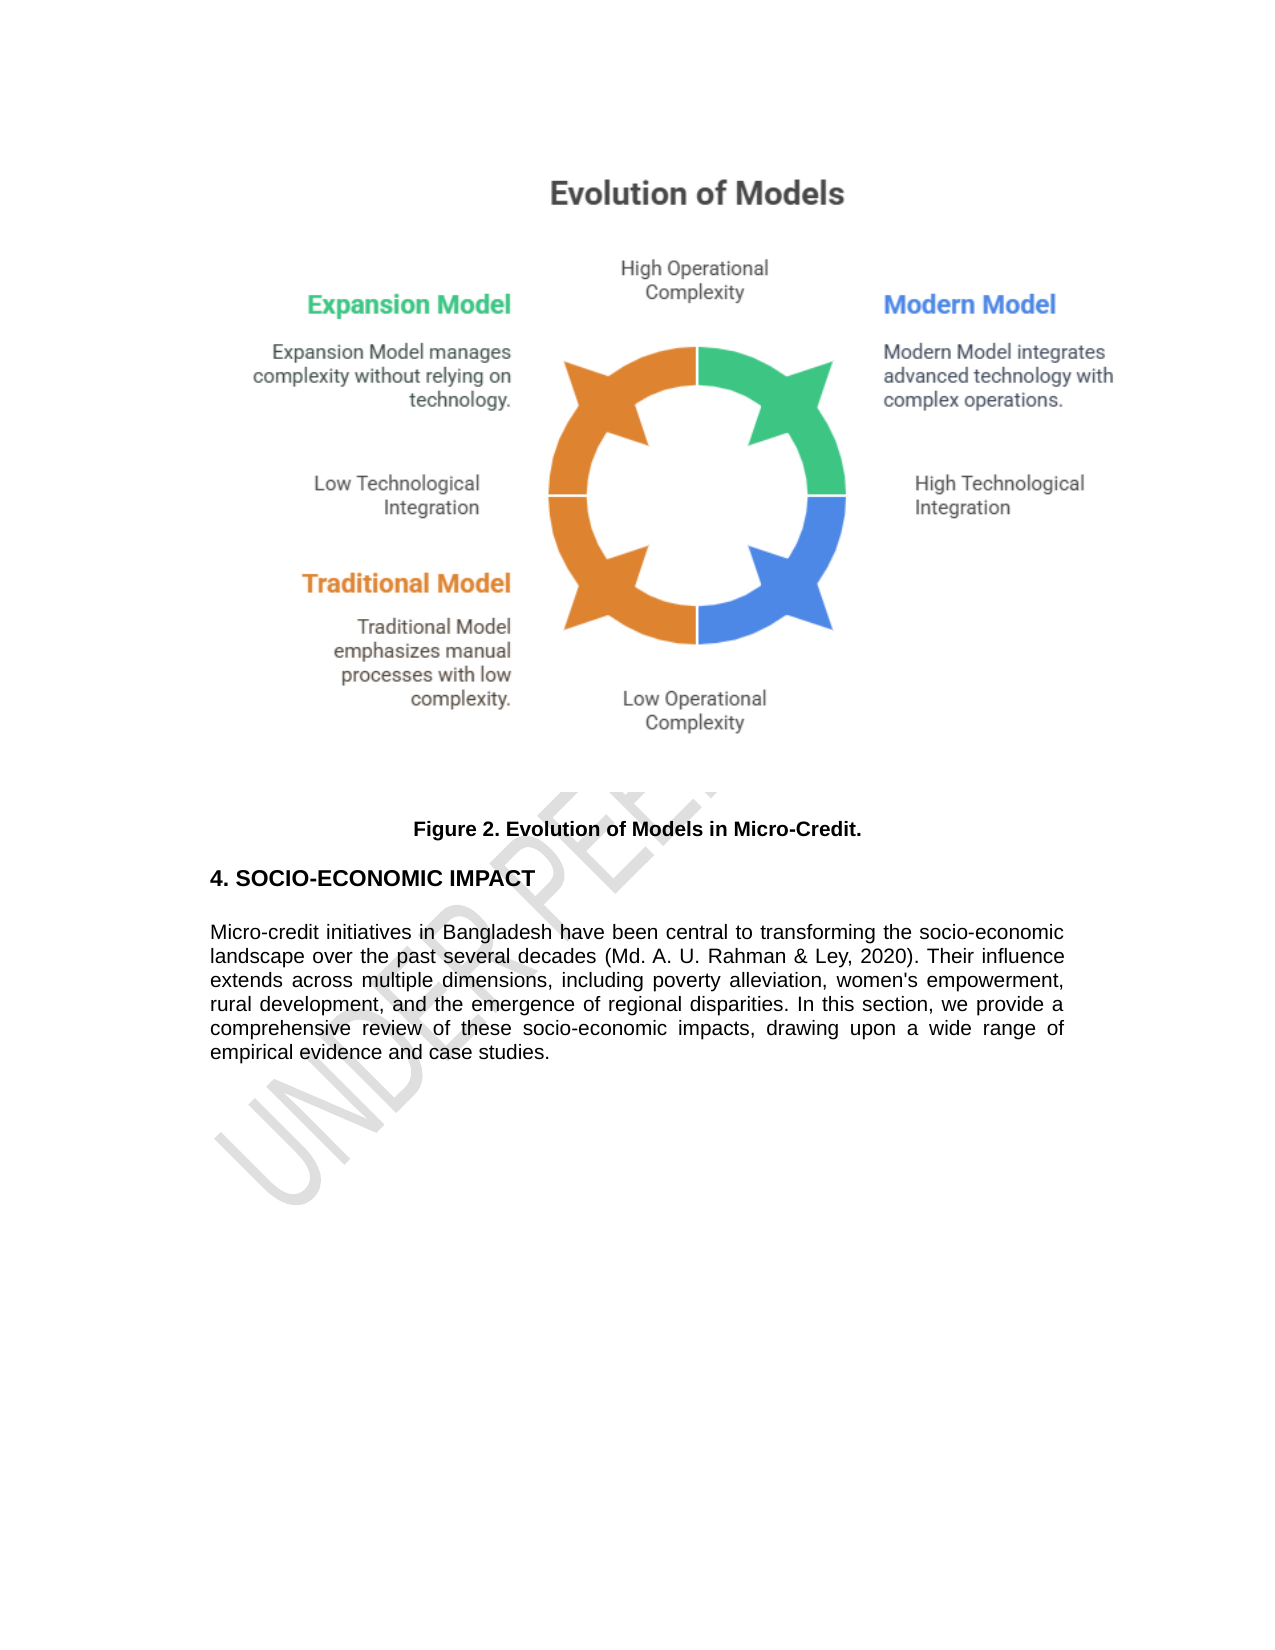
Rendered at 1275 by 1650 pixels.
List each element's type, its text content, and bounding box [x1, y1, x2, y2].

text 4. SOCIO-ECONOMIC IMPACT [210, 865, 1065, 891]
picture [210, 150, 1185, 792]
text Micro-credit initiatives in Bangladesh have been central to transforming the socio-economic landscape over the past several decades (Md. A. U. Rahman & Ley, 2020). Their influence extends across multiple dimensions, including poverty alleviation, women's empowerment, rural development, and the emergence of regional disparities. In this section, we provide a comprehensive review of these socio-economic impacts, drawing upon a wide range of empirical evidence and case studies. [210, 920, 1065, 1064]
text Figure 2. Evolution of Models in Micro-Credit. [210, 817, 1065, 841]
